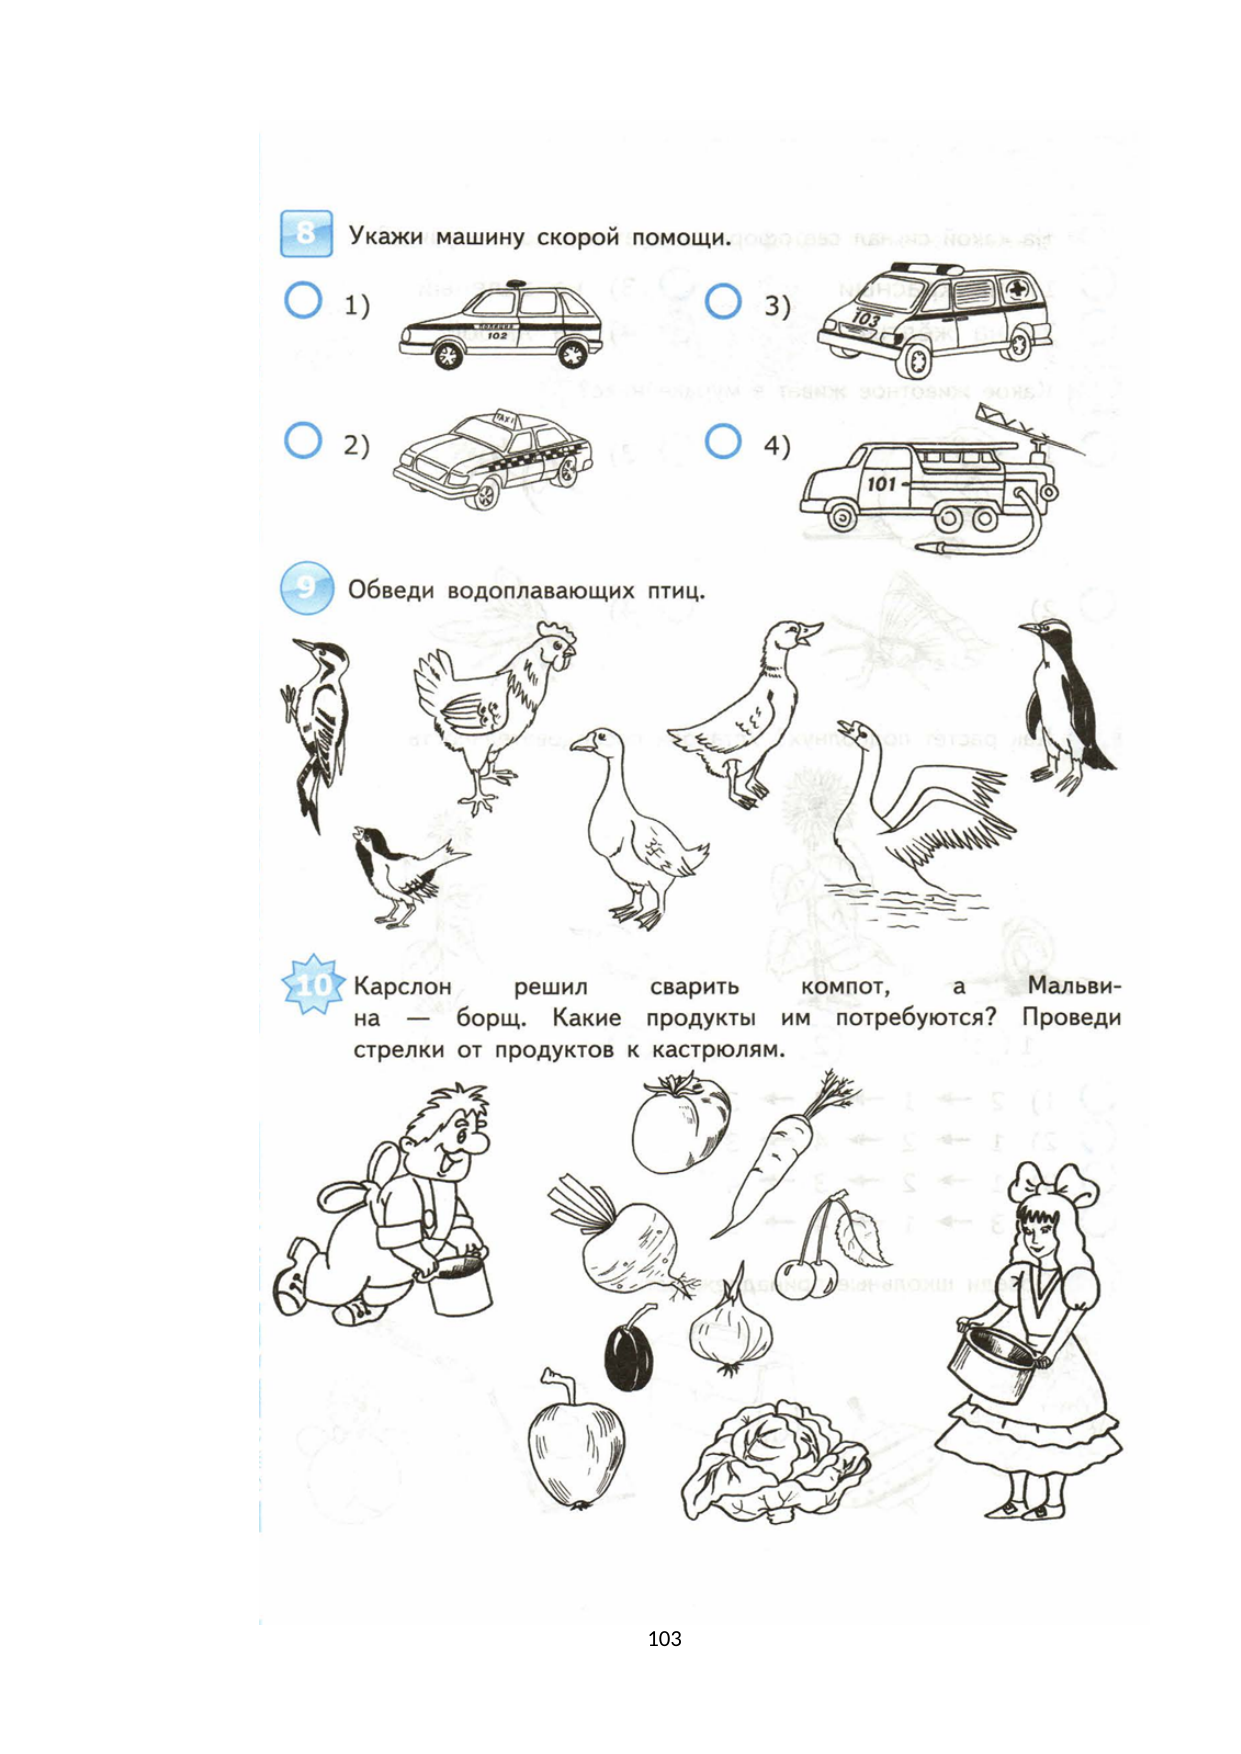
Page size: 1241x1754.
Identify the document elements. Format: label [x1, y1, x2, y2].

picture [259, 118, 1152, 1625]
